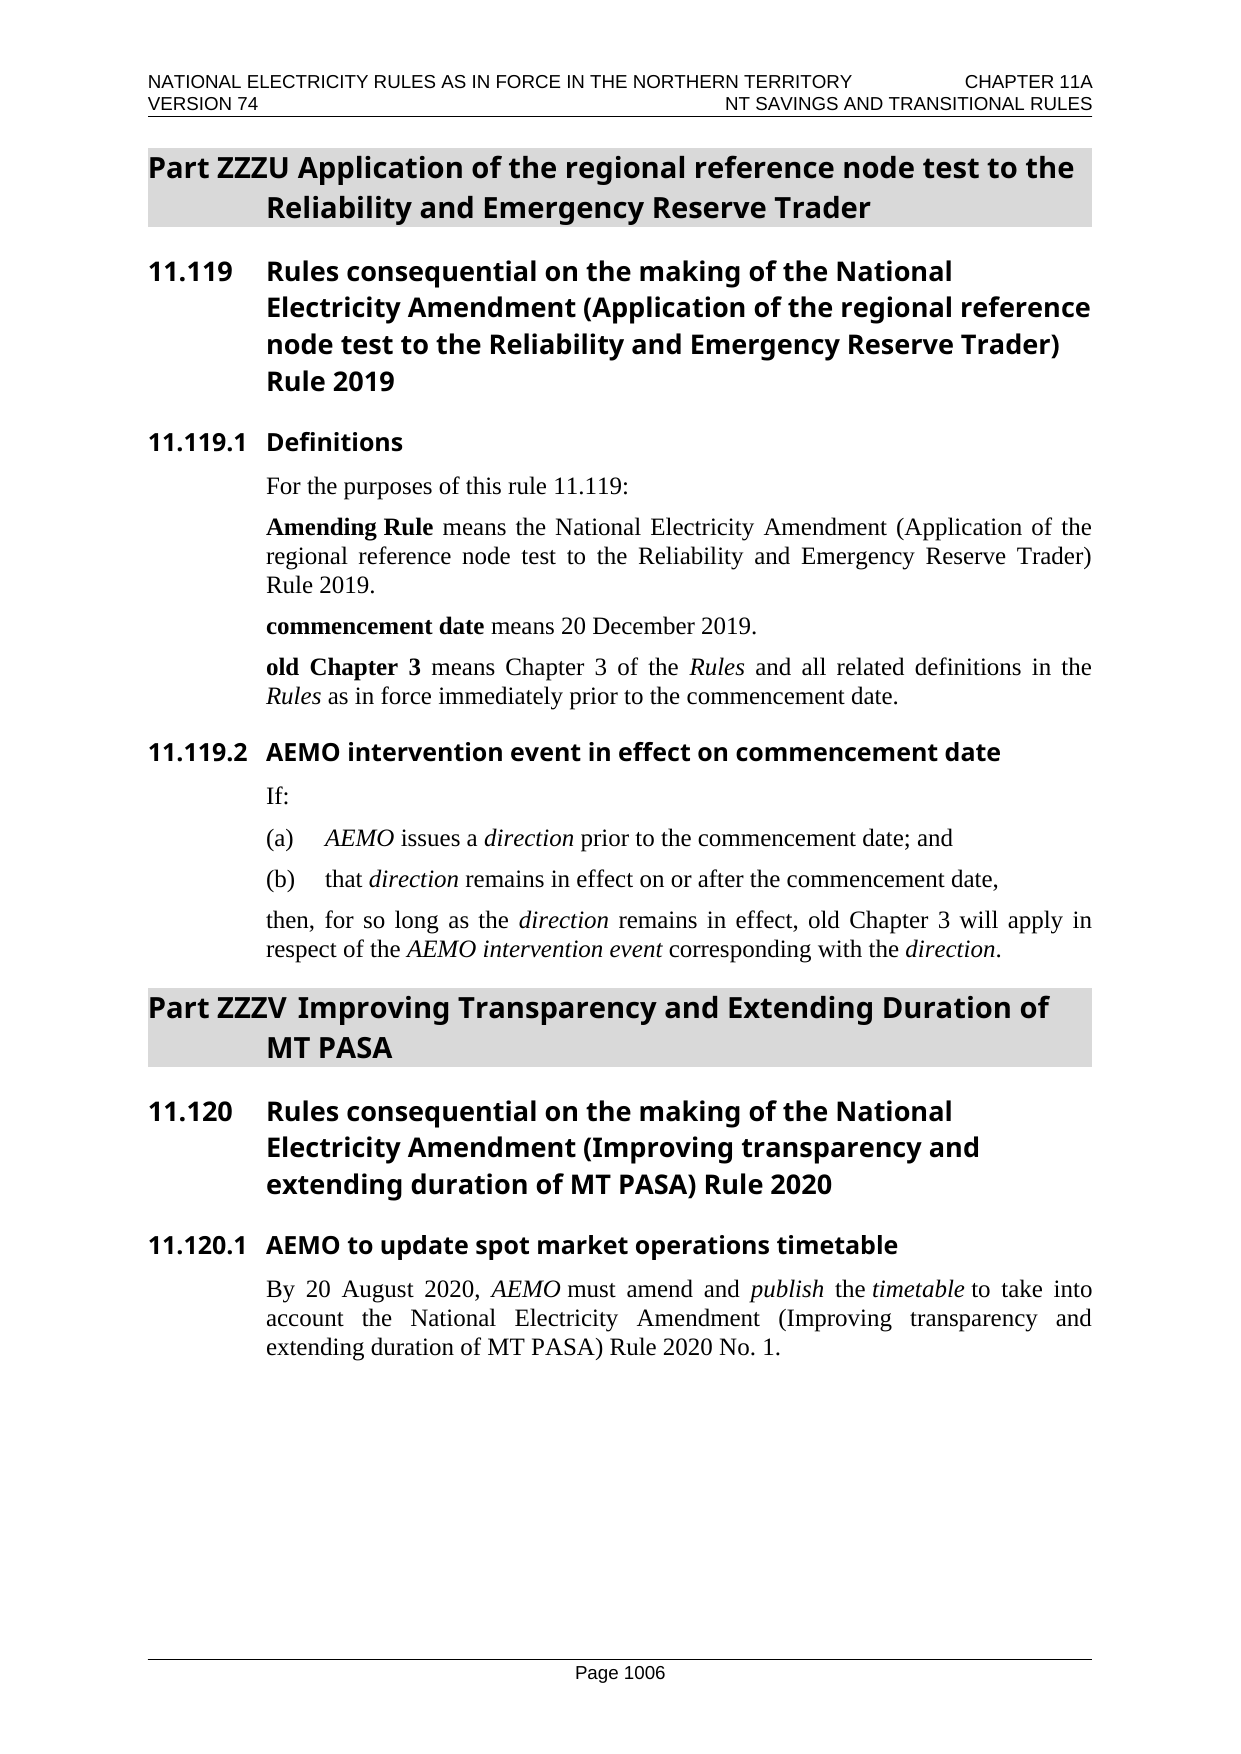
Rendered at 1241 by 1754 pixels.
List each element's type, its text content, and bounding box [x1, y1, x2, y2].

text By 20 August 2020, AEMO must amend and publish the timetable to take into account the National Electricity Amendment (Improving transparency and extending duration of MT PASA) Rule 2020 No. 1. [266, 1274, 1092, 1361]
text then, for so long as the direction remains in effect, old Chapter 3 will apply in respect of the AEMO intervention event corresponding with the direction. [266, 905, 1092, 963]
title 11.120 Rules consequential on the making of the National Electricity Amendment (Improving transparency and extending duration of MT PASA) Rule 2020 [148, 1092, 1092, 1203]
text If: [266, 781, 1092, 810]
list (a) AEMO issues a direction prior to the commencement date; and [266, 823, 1092, 851]
title Part ZZZU Application of the regional reference node test to the Reliability and Emergency Reserve Trader [148, 148, 1092, 227]
text Amending Rule means the National Electricity Amendment (Application of the regional reference node test to the Reliability and Emergency Reserve Trader) Rule 2019. [266, 512, 1092, 599]
text old Chapter 3 means Chapter 3 of the Rules and all related definitions in the Rules as in force immediately prior to the commencement date. [266, 652, 1092, 710]
title 11.119 Rules consequential on the making of the National Electricity Amendment (Application of the regional reference node test to the Reliability and Emergency Reserve Trader) Rule 2019 [148, 252, 1092, 399]
title 11.119.1 Definitions [148, 424, 1092, 459]
text For the purposes of this rule 11.119: [266, 471, 1092, 500]
list (b) that direction remains in effect on or after the commencement date, [266, 864, 1092, 893]
title 11.120.1 AEMO to update spot market operations timetable [148, 1228, 1092, 1262]
text commencement date means 20 December 2019. [266, 611, 1092, 640]
title 11.119.2 AEMO intervention event in effect on commencement date [148, 735, 1092, 769]
title Part ZZZV Improving Transparency and Extending Duration of MT PASA [148, 988, 1092, 1067]
